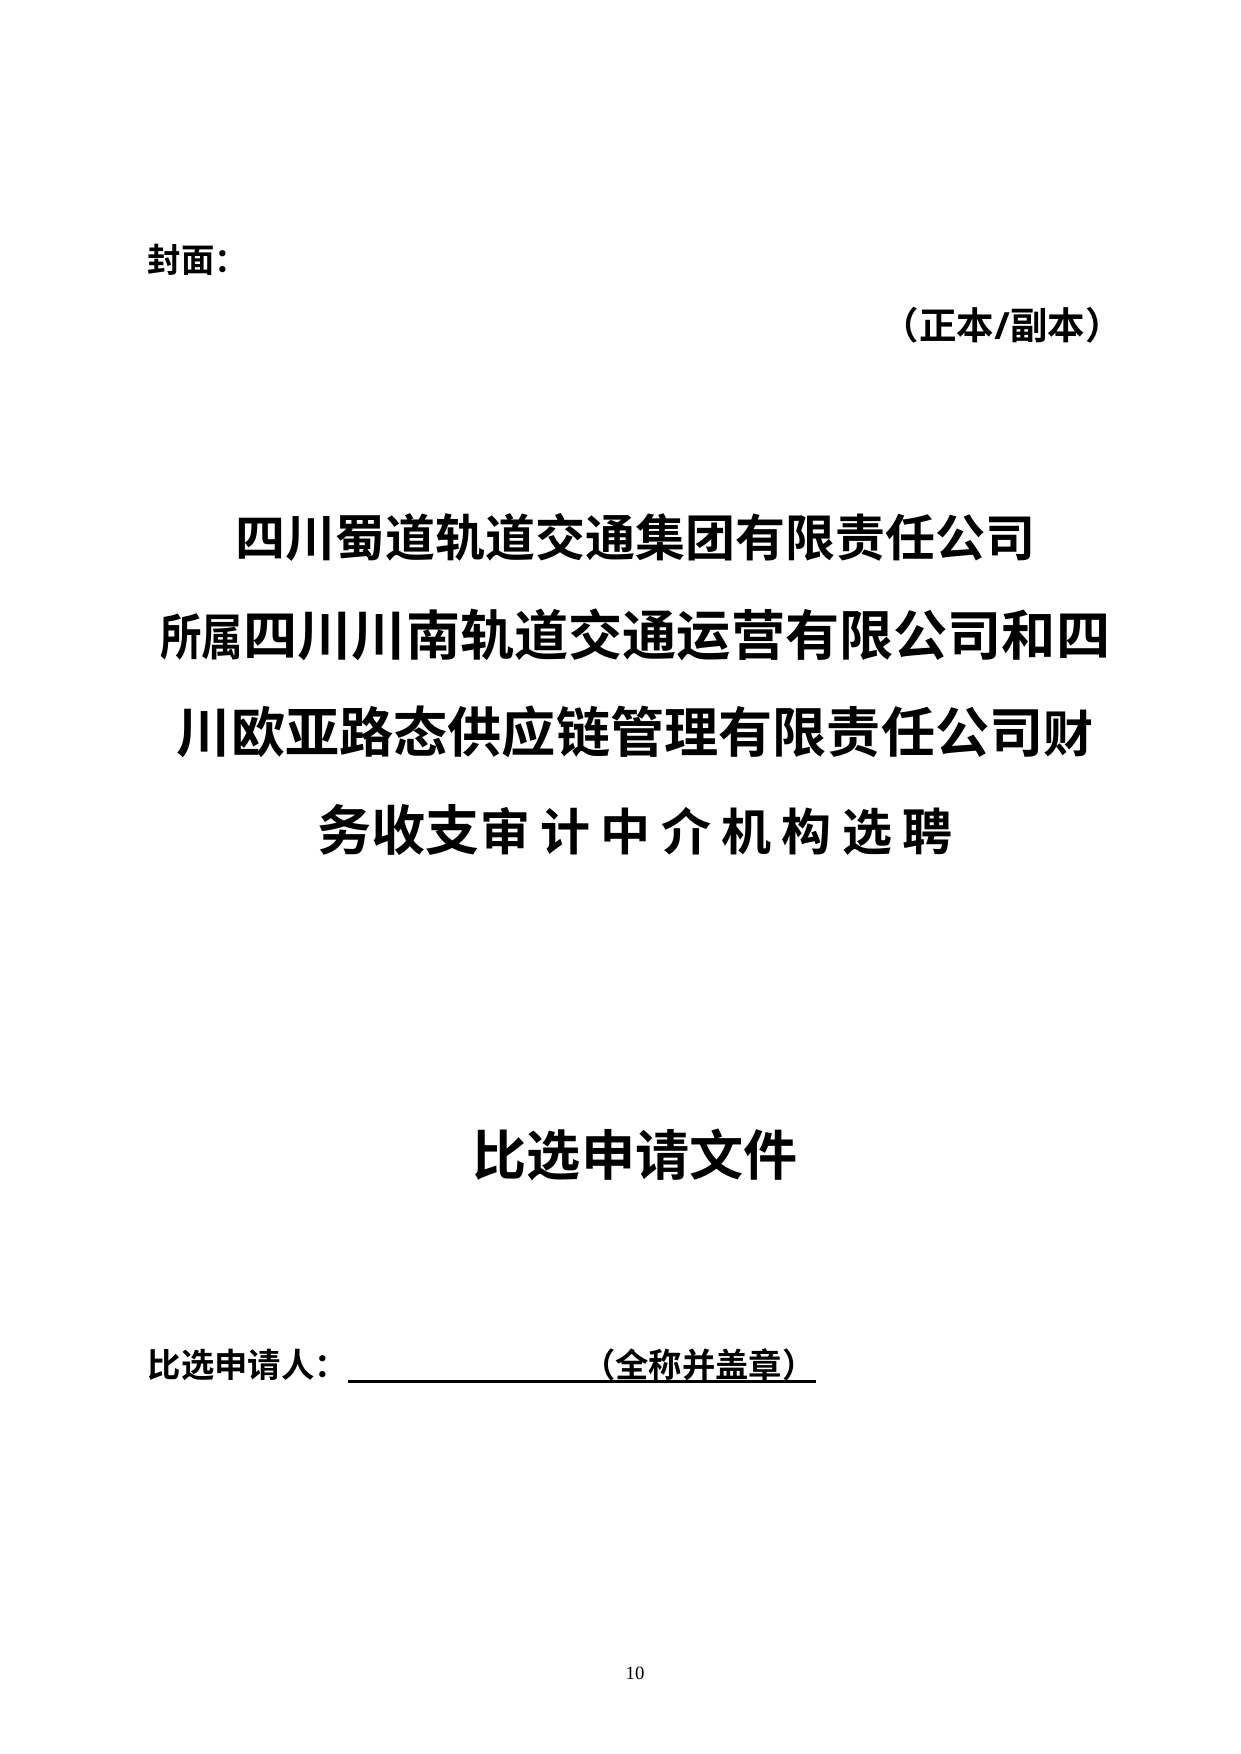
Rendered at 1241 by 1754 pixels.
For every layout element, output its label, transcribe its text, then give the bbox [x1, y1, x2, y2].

text （正本/副本） [148, 291, 1122, 356]
text 封面： [148, 226, 1122, 291]
text 比选申请文件 [148, 1103, 1122, 1201]
text 四川蜀道轨道交通集团有限责任公司 [148, 486, 1122, 583]
text 所属四川川南轨道交通运营有限公司和四川欧亚路态供应链管理有限责任公司财务收支审计中介机构选聘 [148, 583, 1122, 876]
text 比选申请人： （全称并盖章） [148, 1331, 1122, 1396]
